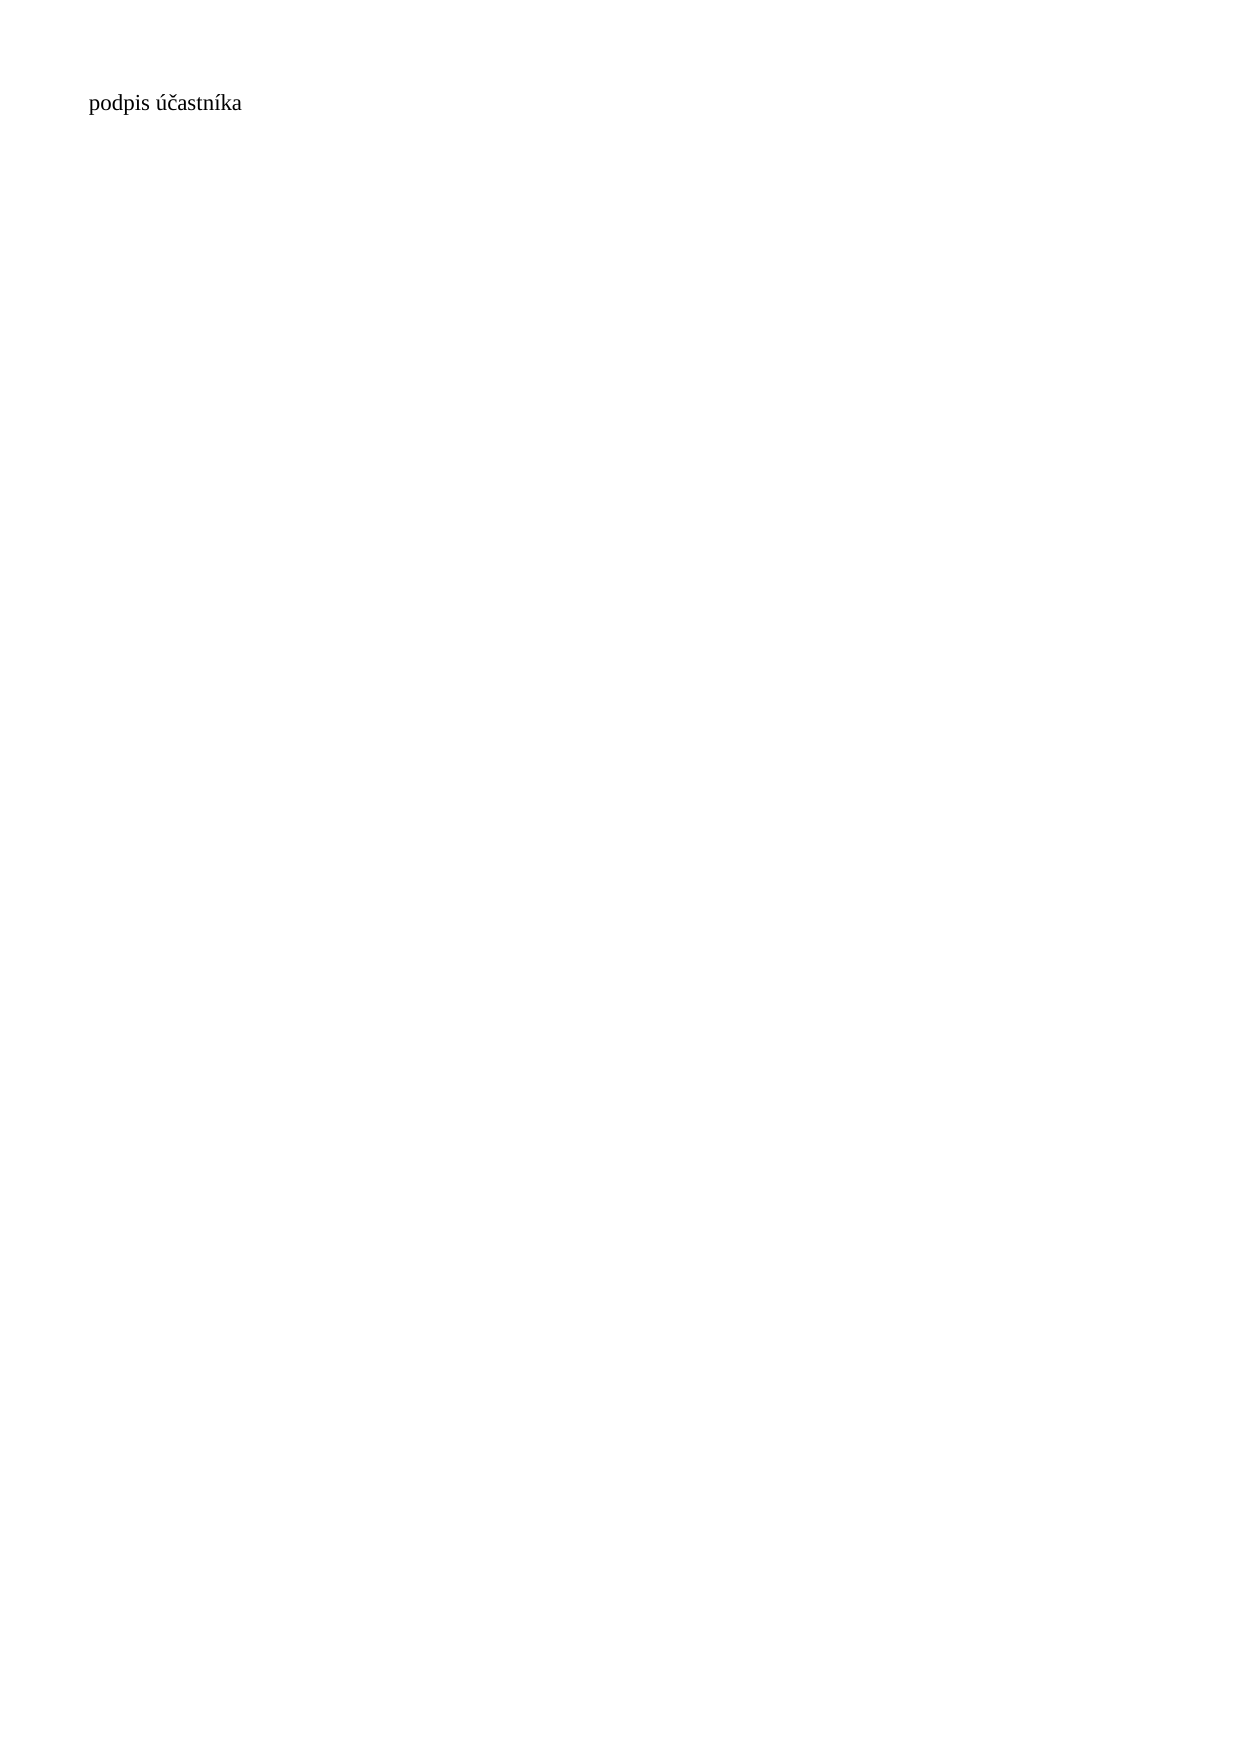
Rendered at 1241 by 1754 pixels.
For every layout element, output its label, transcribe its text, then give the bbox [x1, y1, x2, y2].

text podpis účastníka [89, 89, 1152, 115]
